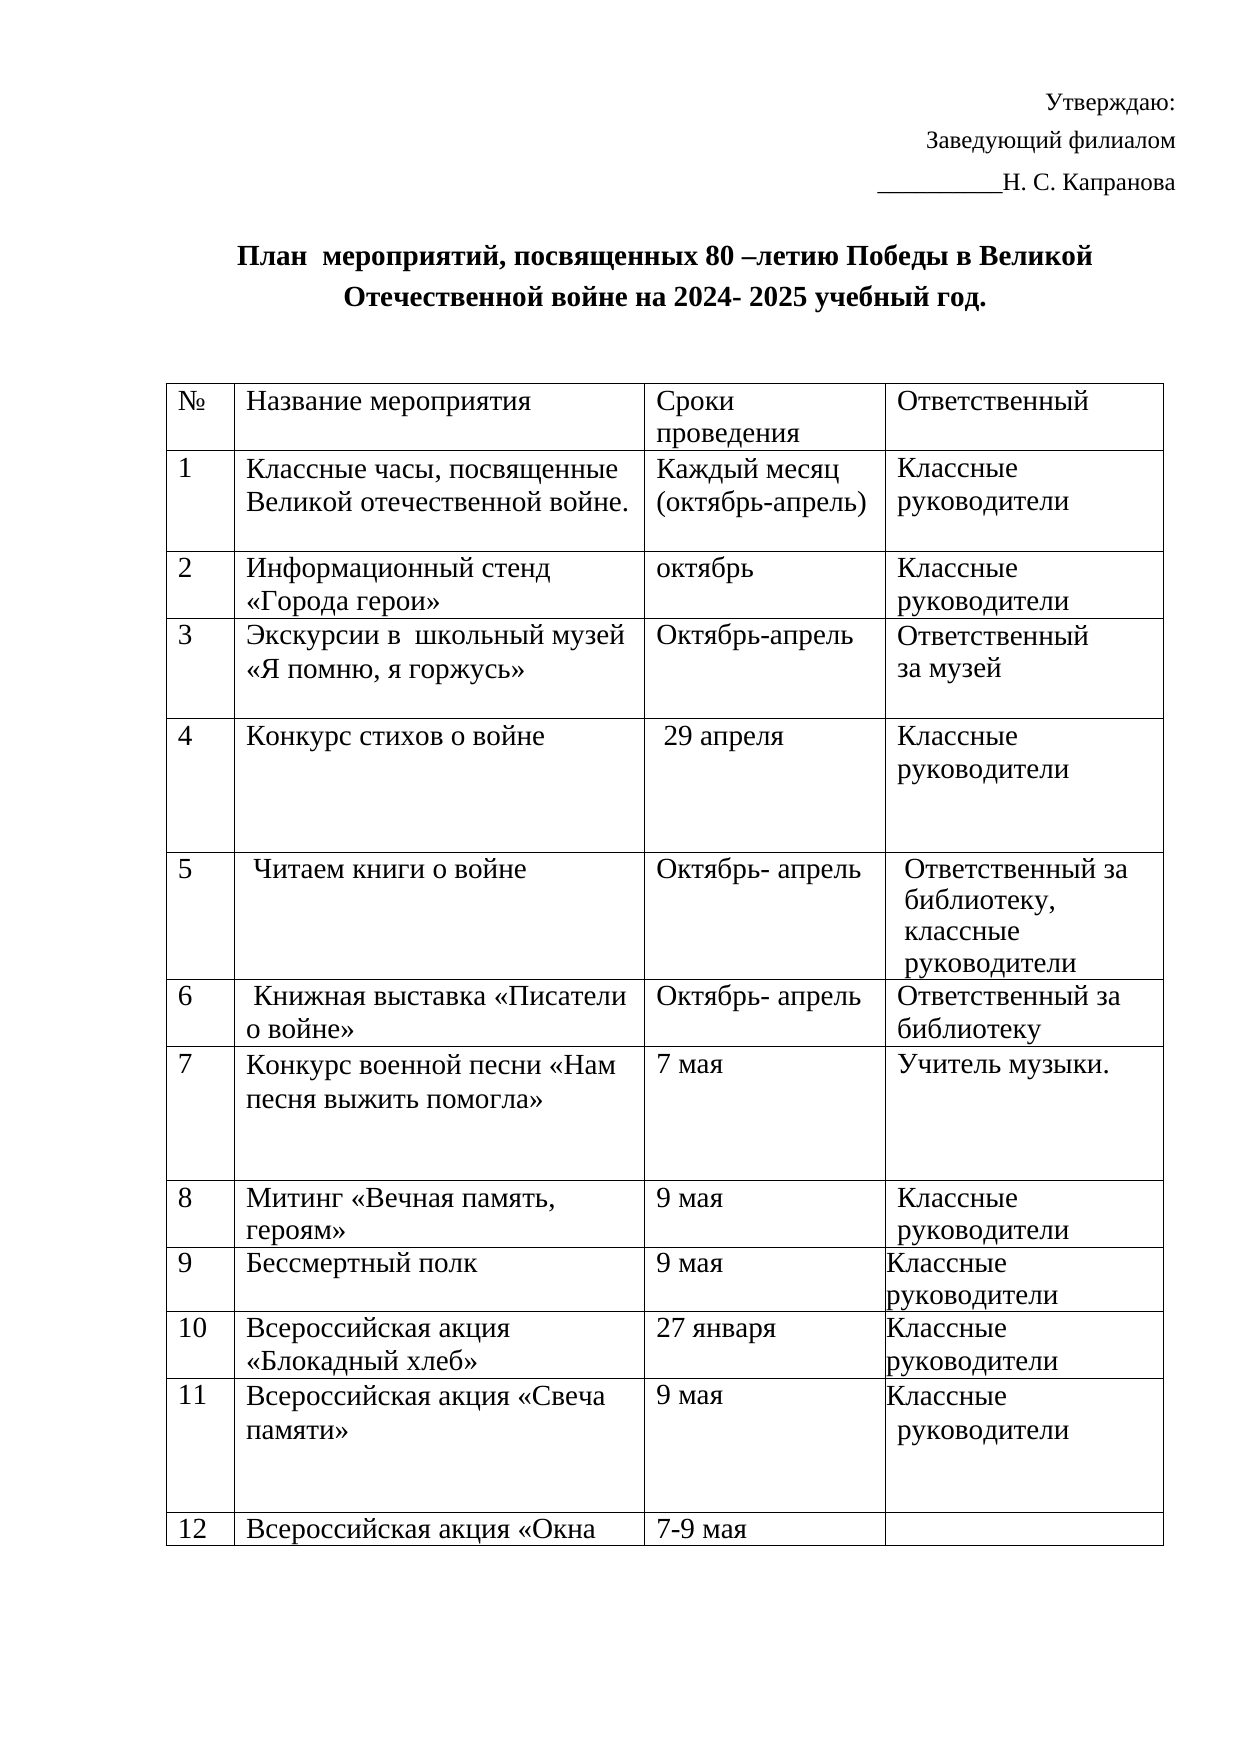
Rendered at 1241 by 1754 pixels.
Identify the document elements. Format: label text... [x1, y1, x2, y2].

table_cell Октябрь- апрель [645, 980, 885, 1046]
text Утверждаю: [154, 87, 1176, 115]
table_cell Конкурс военной песни «Нам песня выжить помогла» [235, 1047, 644, 1180]
table_cell 2 [167, 552, 234, 617]
table_cell 27 января [645, 1312, 885, 1377]
table_cell Классные руководители [886, 1248, 1163, 1311]
table_cell Бессмертный полк [235, 1248, 644, 1311]
table_cell 5 [167, 853, 234, 978]
table_cell 3 [167, 619, 234, 718]
table_cell Конкурс стихов о войне [235, 719, 644, 852]
table_header Сроки проведения [645, 384, 885, 450]
table_cell 9 мая [645, 1181, 885, 1247]
table_cell 12 [167, 1513, 234, 1545]
table_cell Каждый месяц (октябрь-апрель) [645, 451, 885, 551]
table_cell Классные часы, посвященные Великой отечественной войне. [235, 451, 644, 551]
table_cell Учитель музыки. [886, 1047, 1163, 1180]
table_cell Митинг «Вечная память, героям» [235, 1181, 644, 1247]
table_header Ответственный [886, 384, 1163, 450]
table_cell Читаем книги о войне [235, 853, 644, 978]
table_cell Классные руководители [886, 1312, 1163, 1377]
table_cell 7 мая [645, 1047, 885, 1180]
table_header Название мероприятия [235, 384, 644, 450]
table_cell 7-9 мая [645, 1513, 885, 1545]
table_cell Книжная выставка «Писатели о войне» [235, 980, 644, 1046]
table_cell 8 [167, 1181, 234, 1247]
table_cell октябрь [645, 552, 885, 617]
table_cell Октябрь-апрель [645, 619, 885, 718]
table_cell Всероссийская акция «Блокадный хлеб» [235, 1312, 644, 1377]
table_cell Экскурсии в школьный музей «Я помню, я горжусь» [235, 619, 644, 718]
table_cell 6 [167, 980, 234, 1046]
table_cell Классные руководители [886, 1181, 1163, 1247]
table_cell Ответственный за библиотеку [886, 980, 1163, 1046]
table_cell [886, 1513, 1163, 1545]
table_cell Классные руководители [886, 1379, 1163, 1512]
table_header № [167, 384, 234, 450]
table_cell Всероссийская акция «Свеча памяти» [235, 1379, 644, 1512]
table_cell Октябрь- апрель [645, 853, 885, 978]
table_cell 29 апреля [645, 719, 885, 852]
table_cell 9 мая [645, 1248, 885, 1311]
text __________Н. С. Капранова [154, 157, 1176, 198]
table_cell Всероссийская акция «Окна [235, 1513, 644, 1545]
table_cell Информационный стенд «Города герои» [235, 552, 644, 617]
table_cell Классные руководители [886, 719, 1163, 852]
table_cell 10 [167, 1312, 234, 1377]
table_cell 7 [167, 1047, 234, 1180]
text План мероприятий, посвященных 80 –летию Победы в Великой Отечественной войне на 2024- 2025 учебный год. [154, 232, 1176, 315]
table_cell 9 мая [645, 1379, 885, 1512]
text Заведующий филиалом [620, 115, 1176, 157]
table_cell Ответственный за библиотеку, классные руководители [886, 853, 1163, 978]
table_cell Классные руководители [886, 552, 1163, 617]
table_cell Ответственный за музей [886, 619, 1163, 718]
table_cell 11 [167, 1379, 234, 1512]
table_cell Классные руководители [886, 451, 1163, 551]
table_cell 4 [167, 719, 234, 852]
table_cell 1 [167, 451, 234, 551]
table_cell 9 [167, 1248, 234, 1311]
